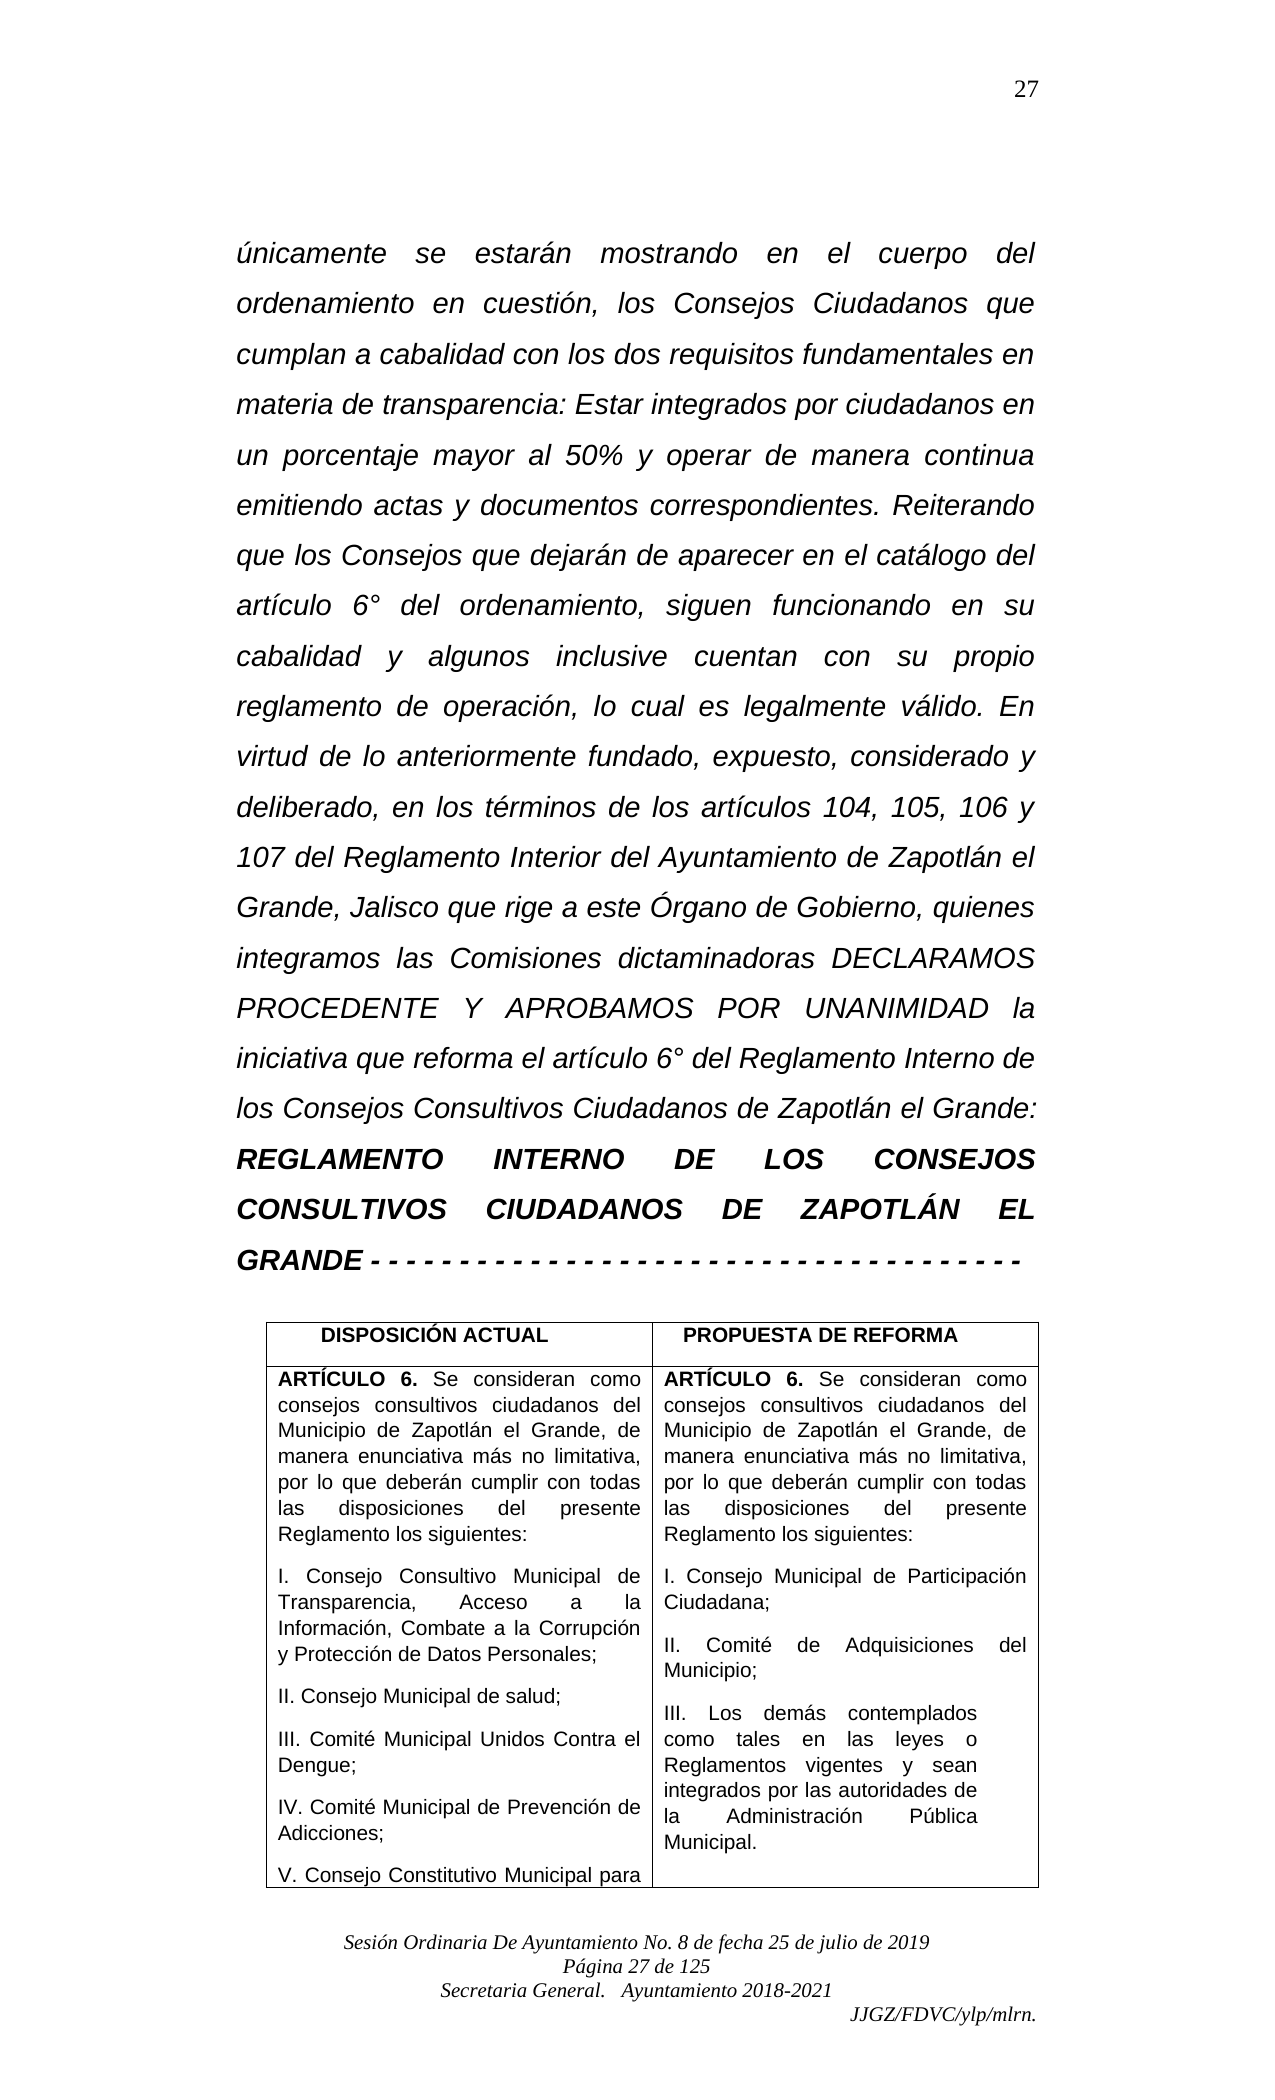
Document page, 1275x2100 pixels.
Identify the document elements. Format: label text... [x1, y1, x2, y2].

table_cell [267, 1367, 652, 1887]
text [236, 236, 1039, 1276]
table_header DISPOSICIÓN ACTUAL [267, 1323, 652, 1366]
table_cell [653, 1367, 1038, 1887]
table_header PROPUESTA DE REFORMA [653, 1323, 1038, 1366]
